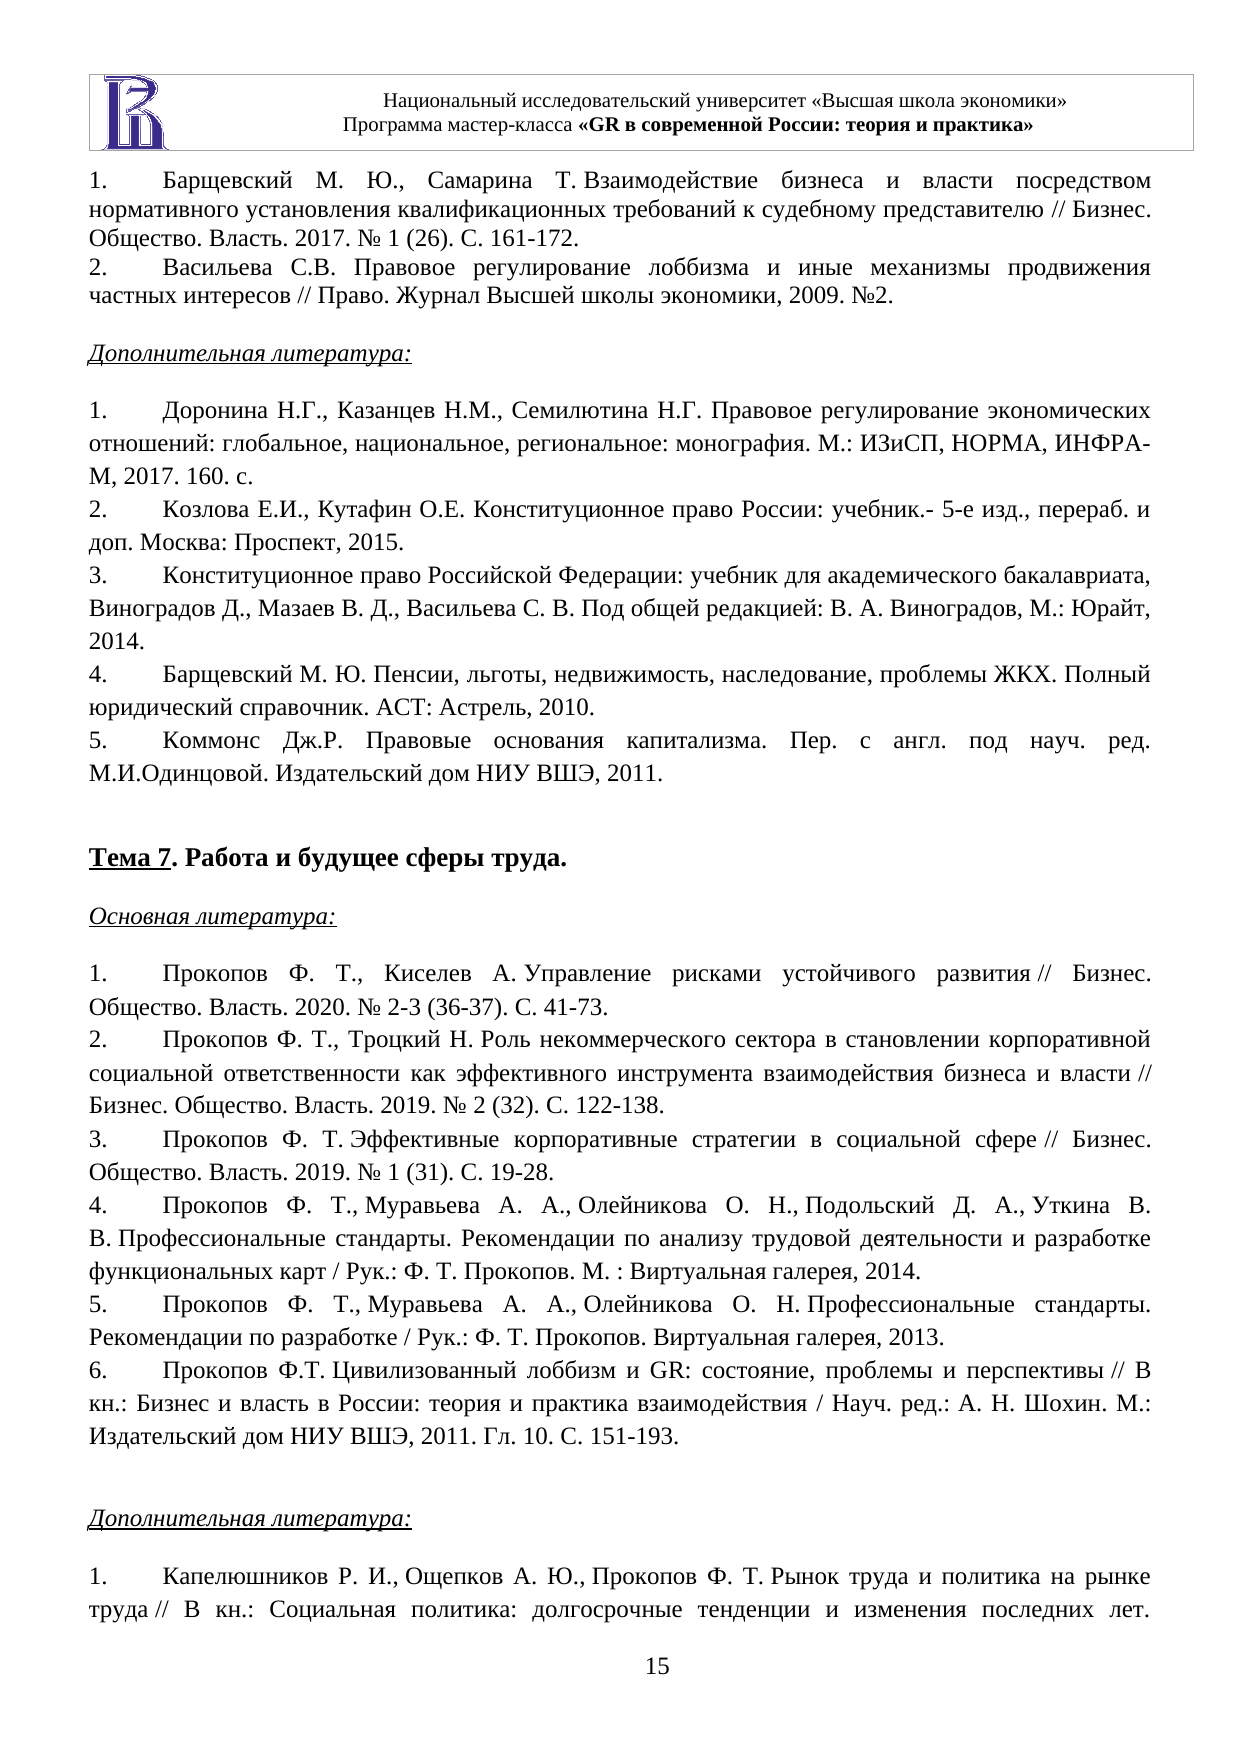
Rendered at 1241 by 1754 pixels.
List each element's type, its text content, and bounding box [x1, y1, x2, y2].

list Конституционное право Российской Федерации: учебник для академического бакалавриата, Виноградов Д., Мазаев В. Д., Васильева С. В. Под общей редакцией: В. А. Виноградов, М.: Юрайт, 2014. [89, 560, 1152, 655]
list Прокопов Ф. Т. Эффективные корпоративные стратегии в социальной сфере // Бизнес. Общество. Власть. 2019. № 1 (31). С. 19-28. [89, 1124, 1152, 1185]
list Васильева С.В. Правовое регулирование лоббизма и иные механизмы продвижения частных интересов // Право. Журнал Высшей школы экономики, 2009. №2. [89, 252, 1152, 309]
list Козлова Е.И., Кутафин О.Е. Конституционное право России: учебник.- 5-е изд., перераб. и доп. Москва: Проспект, 2015. [89, 494, 1152, 556]
text Основная литература: [89, 901, 1152, 930]
text Тема 7. Работа и будущее сферы труда. [89, 841, 1152, 872]
list Прокопов Ф. Т., Троцкий Н. Роль некоммерческого сектора в становлении корпоративной социальной ответственности как эффективного инструмента взаимодействия бизнеса и власти // Бизнес. Общество. Власть. 2019. № 2 (32). С. 122-138. [89, 1024, 1152, 1119]
list Коммонс Дж.Р. Правовые основания капитализма. Пер. с англ. под науч. ред. М.И.Одинцовой. Издательский дом НИУ ВШЭ, 2011. [89, 726, 1152, 787]
list Прокопов Ф. Т., Киселев А. Управление рисками устойчивого развития // Бизнес. Общество. Власть. 2020. № 2-3 (36-37). С. 41-73. [89, 958, 1152, 1020]
text Дополнительная литература: [89, 338, 1152, 367]
picture [100, 75, 170, 150]
list Барщевский М. Ю., Самарина Т. Взаимодействие бизнеса и власти посредством нормативного установления квалификационных требований к судебному представителю // Бизнес. Общество. Власть. 2017. № 1 (26). С. 161-172. [89, 165, 1152, 252]
list Прокопов Ф. Т., Муравьева А. А., Олейникова О. Н. Профессиональные стандарты. Рекомендации по разработке / Рук.: Ф. Т. Прокопов. Виртуальная галерея, 2013. [89, 1289, 1152, 1351]
list Прокопов Ф.Т. Цивилизованный лоббизм и GR: состояние, проблемы и перспективы // В кн.: Бизнес и власть в России: теория и практика взаимодействия / Науч. ред.: А. Н. Шохин. М.: Издательский дом НИУ ВШЭ, 2011. Гл. 10. С. 151-193. [89, 1355, 1152, 1449]
list Барщевский М. Ю. Пенсии, льготы, недвижимость, наследование, проблемы ЖКХ. Полный юридический справочник. АСТ: Астрель, 2010. [89, 659, 1152, 721]
list Доронина Н.Г., Казанцев Н.М., Семилютина Н.Г. Правовое регулирование экономических отношений: глобальное, национальное, региональное: монография. М.: ИЗиСП, НОРМА, ИНФРА-М, 2017. 160. с. [89, 395, 1152, 490]
text Дополнительная литература: [89, 1503, 1152, 1532]
list Прокопов Ф. Т., Муравьева А. А., Олейникова О. Н., Подольский Д. А., Уткина В. В. Профессиональные стандарты. Рекомендации по анализу трудовой деятельности и разработке функциональных карт / Рук.: Ф. Т. Прокопов. М. : Виртуальная галерея, 2014. [89, 1190, 1152, 1284]
